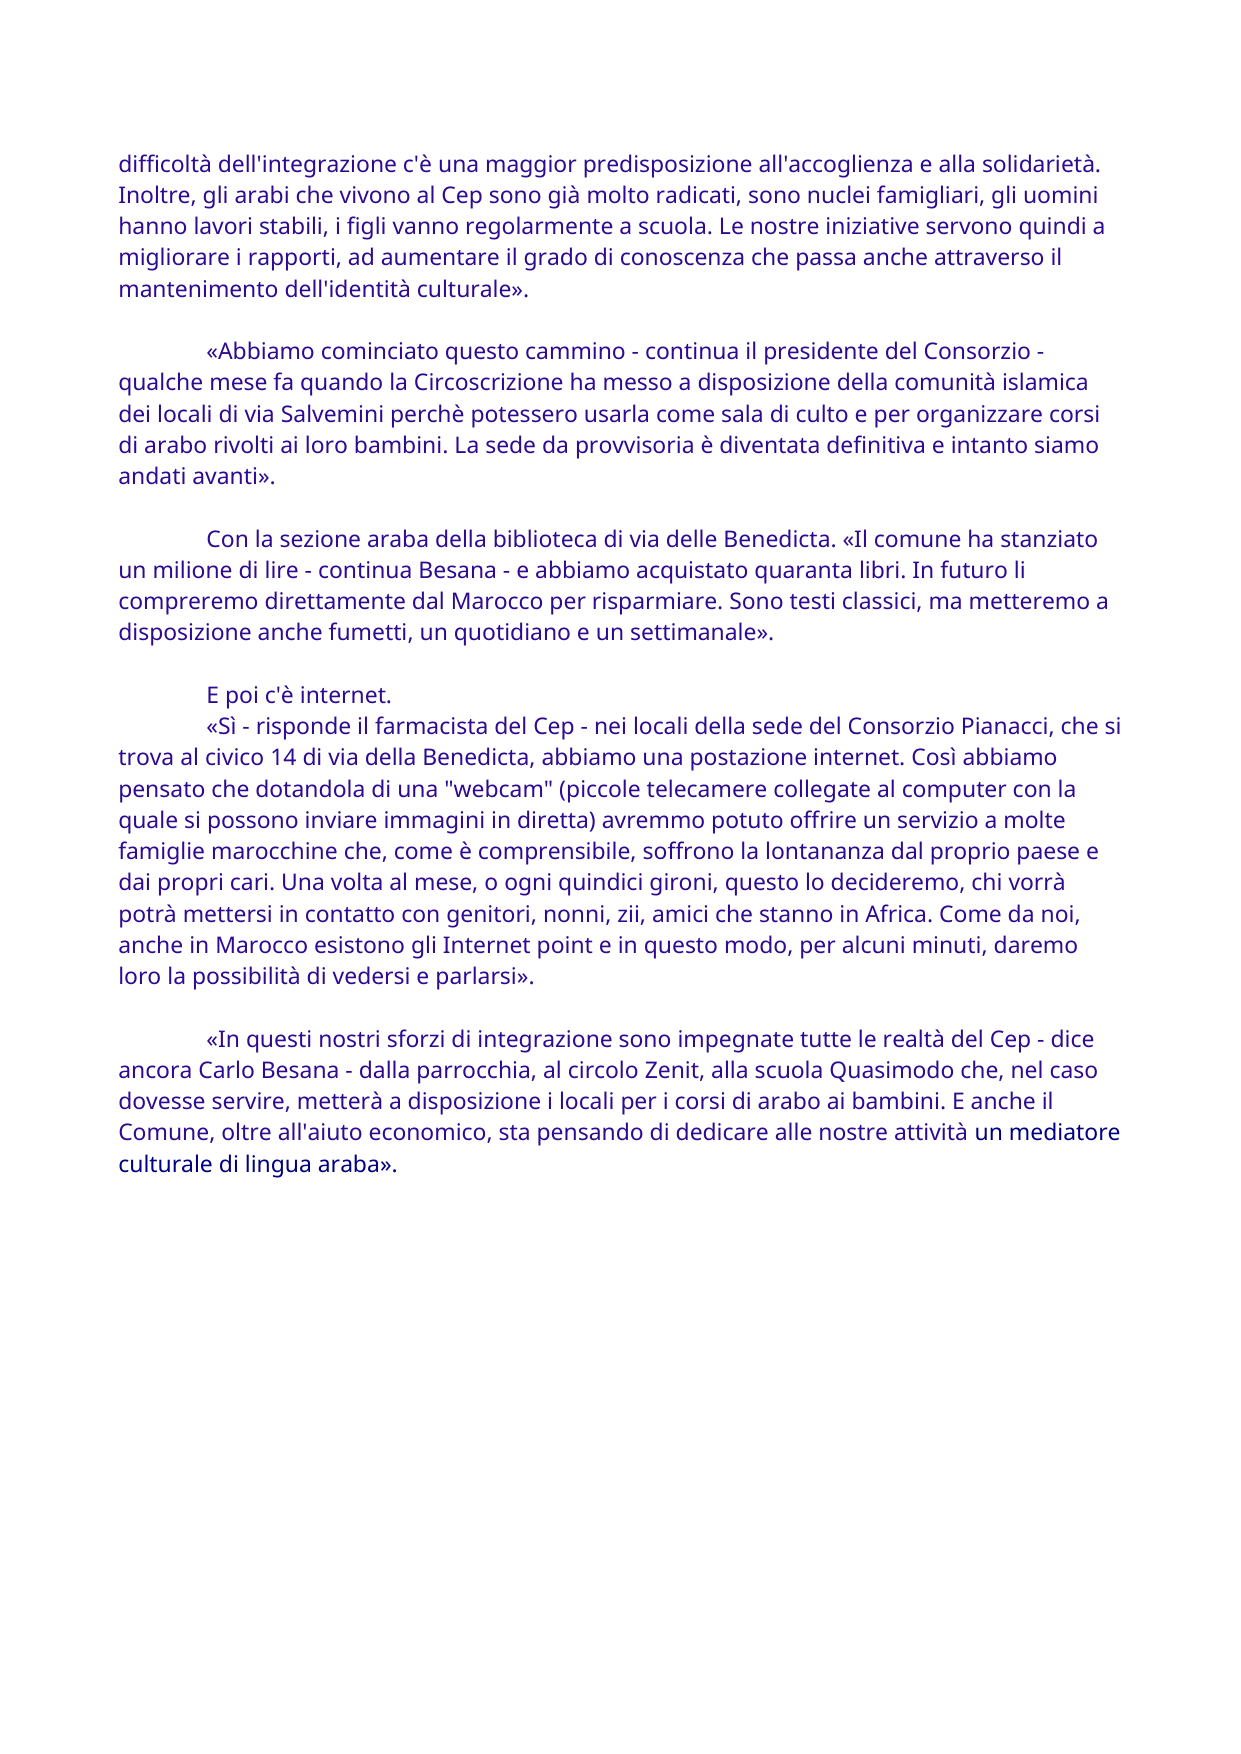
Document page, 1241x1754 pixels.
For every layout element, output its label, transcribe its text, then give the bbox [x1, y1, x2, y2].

text «Abbiamo cominciato questo cammino - continua il presidente del Consorzio - qualche mese fa quando la Circoscrizione ha messo a disposizione della comunità islamica dei locali di via Salvemini perchè potessero usarla come sala di culto e per organizzare corsi di arabo rivolti ai loro bambini. La sede da provvisoria è diventata definitiva e intanto siamo andati avanti». [118, 335, 1122, 491]
text «Sì - risponde il farmacista del Cep - nei locali della sede del Consorzio Pianacci, che si trova al civico 14 di via della Benedicta, abbiamo una postazione internet. Così abbiamo pensato che dotandola di una "webcam" (piccole telecamere collegate al computer con la quale si possono inviare immagini in diretta) avremmo potuto offrire un servizio a molte famiglie marocchine che, come è comprensibile, soffrono la lontananza dal proprio paese e dai propri cari. Una volta al mese, o ogni quindici gironi, questo lo decideremo, chi vorrà potrà mettersi in contatto con genitori, nonni, zii, amici che stanno in Africa. Come da noi, anche in Marocco esistono gli Internet point e in questo modo, per alcuni minuti, daremo loro la possibilità di vedersi e parlarsi». [118, 710, 1122, 991]
text «In questi nostri sforzi di integrazione sono impegnate tutte le realtà del Cep - dice ancora Carlo Besana - dalla parrocchia, al circolo Zenit, alla scuola Quasimodo che, nel caso dovesse servire, metterà a disposizione i locali per i corsi di arabo ai bambini. E anche il Comune, oltre all'aiuto economico, sta pensando di dedicare alle nostre attività un mediatore culturale di lingua araba». [118, 1023, 1122, 1179]
text E poi c'è internet. [118, 679, 1122, 710]
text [118, 148, 1122, 304]
text Con la sezione araba della biblioteca di via delle Benedicta. «Il comune ha stanziato un milione di lire - continua Besana - e abbiamo acquistato quaranta libri. In futuro li compreremo direttamente dal Marocco per risparmiare. Sono testi classici, ma metteremo a disposizione anche fumetti, un quotidiano e un settimanale». [118, 523, 1122, 648]
